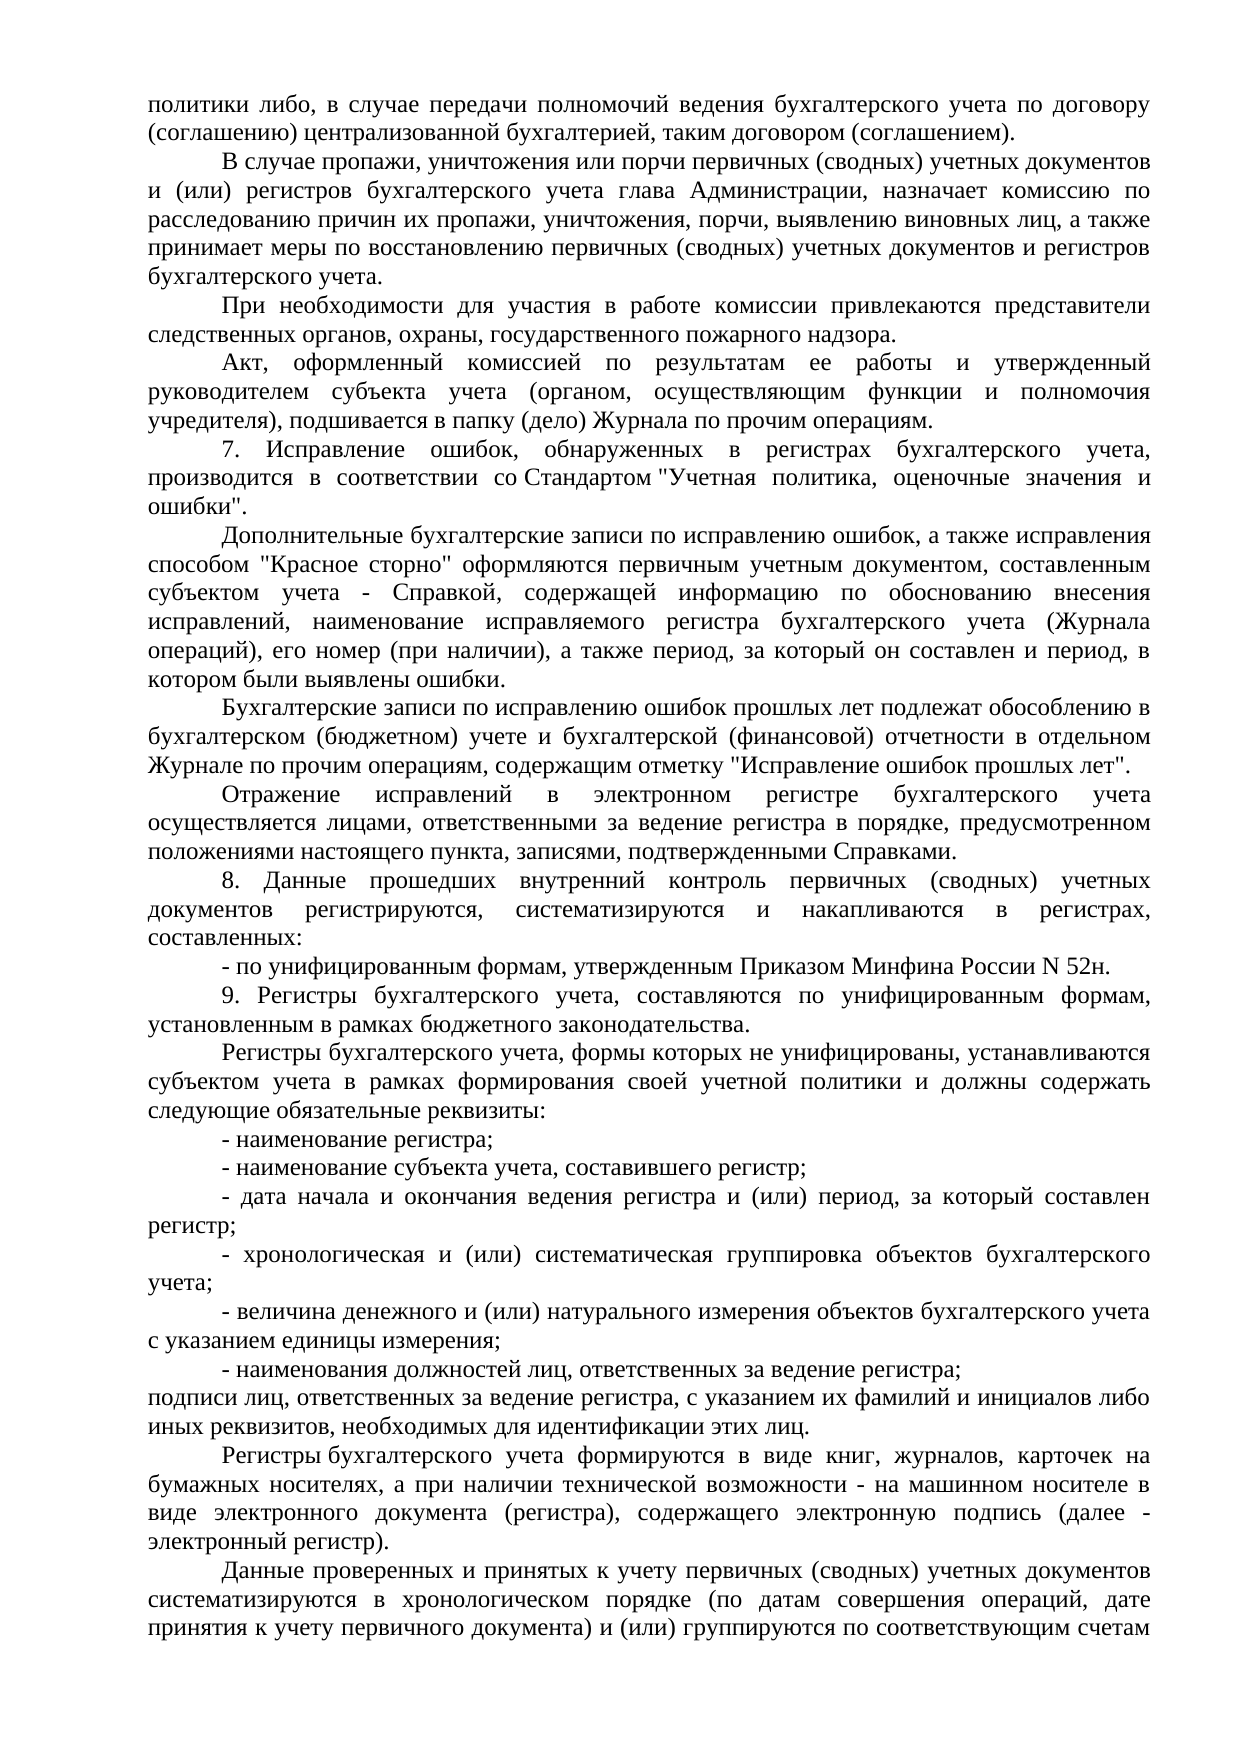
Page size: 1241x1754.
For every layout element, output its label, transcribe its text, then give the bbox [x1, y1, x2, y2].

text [148, 89, 1152, 146]
text Регистры бухгалтерского учета формируются в виде книг, журналов, карточек на бумажных носителях, а при наличии технической возможности - на машинном носителе в виде электронного документа (регистра), содержащего электронную подпись (далее - электронный регистр). [148, 1440, 1152, 1555]
text При необходимости для участия в работе комиссии привлекаются представители следственных органов, охраны, государственного пожарного надзора. [148, 290, 1152, 347]
text подписи лиц, ответственных за ведение регистра, с указанием их фамилий и инициалов либо иных реквизитов, необходимых для идентификации этих лиц. [148, 1382, 1152, 1440]
text Дополнительные бухгалтерские записи по исправлению ошибок, а также исправления способом "Красное сторно" оформляются первичным учетным документом, составленным субъектом учета - Справкой, содержащей информацию по обоснованию внесения исправлений, наименование исправляемого регистра бухгалтерского учета (Журнала операций), его номер (при наличии), а также период, за который он составлен и период, в котором были выявлены ошибки. [148, 520, 1152, 692]
text 9. Регистры бухгалтерского учета, составляются по унифицированным формам, установленным в рамках бюджетного законодательства. [148, 980, 1152, 1037]
text 7. Исправление ошибок, обнаруженных в регистрах бухгалтерского учета, производится в соответствии со Стандартом "Учетная политика, оценочные значения и ошибки". [148, 434, 1152, 520]
text Отражение исправлений в электронном регистре бухгалтерского учета осуществляется лицами, ответственными за ведение регистра в порядке, предусмотренном положениями настоящего пункта, записями, подтвержденными Справками. [148, 779, 1152, 865]
text Бухгалтерские записи по исправлению ошибок прошлых лет подлежат обособлению в бухгалтерском (бюджетном) учете и бухгалтерской (финансовой) отчетности в отдельном Журнале по прочим операциям, содержащим отметку "Исправление ошибок прошлых лет". [148, 692, 1152, 779]
text - по унифицированным формам, утвержденным Приказом Минфина России N 52н. [148, 951, 1152, 980]
text 8. Данные прошедших внутренний контроль первичных (сводных) учетных документов регистрируются, систематизируются и накапливаются в регистрах, составленных: [148, 865, 1152, 951]
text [148, 1555, 1152, 1641]
text - хронологическая и (или) систематическая группировка объектов бухгалтерского учета; [148, 1239, 1152, 1296]
text - наименование субъекта учета, составившего регистр; [148, 1152, 1152, 1181]
text В случае пропажи, уничтожения или порчи первичных (сводных) учетных документов и (или) регистров бухгалтерского учета глава Администрации, назначает комиссию по расследованию причин их пропажи, уничтожения, порчи, выявлению виновных лиц, а также принимает меры по восстановлению первичных (сводных) учетных документов и регистров бухгалтерского учета. [148, 146, 1152, 290]
text - наименование регистра; [148, 1124, 1152, 1152]
text - наименования должностей лиц, ответственных за ведение регистра; [148, 1354, 1152, 1382]
text Акт, оформленный комиссией по результатам ее работы и утвержденный руководителем субъекта учета (органом, осуществляющим функции и полномочия учредителя), подшивается в папку (дело) Журнала по прочим операциям. [148, 347, 1152, 434]
text - величина денежного и (или) натурального измерения объектов бухгалтерского учета с указанием единицы измерения; [148, 1296, 1152, 1354]
text - дата начала и окончания ведения регистра и (или) период, за который составлен регистр; [148, 1181, 1152, 1239]
text Регистры бухгалтерского учета, формы которых не унифицированы, устанавливаются субъектом учета в рамках формирования своей учетной политики и должны содержать следующие обязательные реквизиты: [148, 1037, 1152, 1124]
